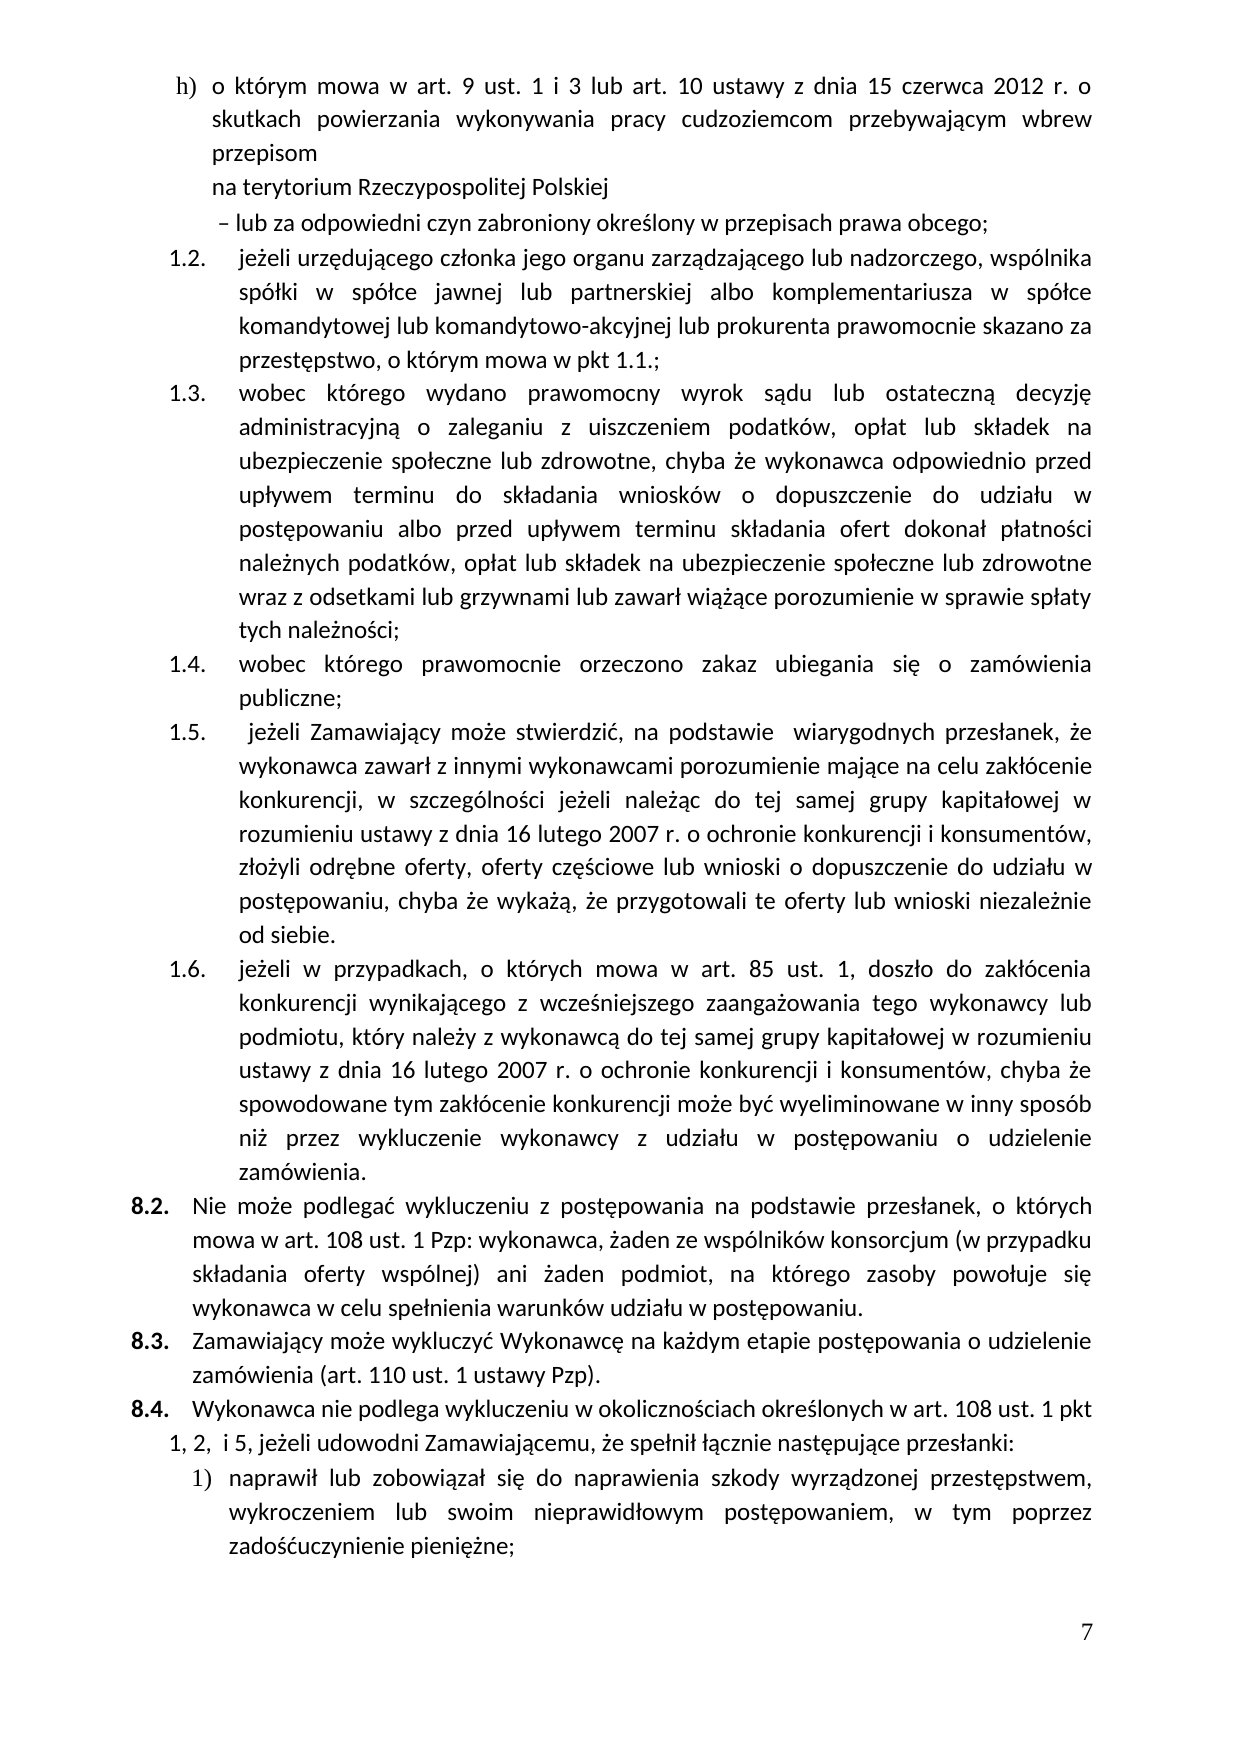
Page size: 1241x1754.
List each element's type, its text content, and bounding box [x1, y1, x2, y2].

list wobec którego prawomocnie orzeczono zakaz ubiegania się o zamówienia publiczne; [168, 648, 1093, 713]
list jeżeli urzędującego członka jego organu zarządzającego lub nadzorczego, wspólnika spółki w spółce jawnej lub partnerskiej albo komplementariusza w spółce komandytowej lub komandytowo-akcyjnej lub prokurenta prawomocnie skazano za przestępstwo, o którym mowa w pkt 1.1.; [168, 242, 1093, 374]
list jeżeli w przypadkach, o których mowa w art. 85 ust. 1, doszło do zakłócenia konkurencji wynikającego z wcześniejszego zaangażowania tego wykonawcy lub podmiotu, który należy z wykonawcą do tej samej grupy kapitałowej w rozumieniu ustawy z dnia 16 lutego 2007 r. o ochronie konkurencji i konsumentów, chyba że spowodowane tym zakłócenie konkurencji może być wyeliminowane w inny sposób niż przez wykluczenie wykonawcy z udziału w postępowaniu o udzielenie zamówienia. [168, 953, 1093, 1187]
list jeżeli Zamawiający może stwierdzić, na podstawie wiarygodnych przesłanek, że wykonawca zawarł z innymi wykonawcami porozumienie mające na celu zakłócenie konkurencji, w szczególności jeżeli należąc do tej samej grupy kapitałowej w rozumieniu ustawy z dnia 16 lutego 2007 r. o ochronie konkurencji i konsumentów, złożyli odrębne oferty, oferty częściowe lub wnioski o dopuszczenie do udziału w postępowaniu, chyba że wykażą, że przygotowali te oferty lub wnioski niezależnie od siebie. [168, 716, 1093, 950]
text – lub za odpowiedni czyn zabroniony określony w przepisach prawa obcego; [212, 207, 1093, 237]
list Wykonawca nie podlega wykluczeniu w okolicznościach określonych w art. 108 ust. 1 pkt 1, 2, i 5, jeżeli udowodni Zamawiającemu, że spełnił łącznie następujące przesłanki: [131, 1393, 1093, 1458]
list wobec którego wydano prawomocny wyrok sądu lub ostateczną decyzję administracyjną o zaleganiu z uiszczeniem podatków, opłat lub składek na ubezpieczenie społeczne lub zdrowotne, chyba że wykonawca odpowiednio przed upływem terminu do składania wniosków o dopuszczenie do udziału w postępowaniu albo przed upływem terminu składania ofert dokonał płatności należnych podatków, opłat lub składek na ubezpieczenie społeczne lub zdrowotne wraz z odsetkami lub grzywnami lub zawarł wiążące porozumienie w sprawie spłaty tych należności; [168, 378, 1093, 645]
list Nie może podlegać wykluczeniu z postępowania na podstawie przesłanek, o których mowa w art. 108 ust. 1 Pzp: wykonawca, żaden ze wspólników konsorcjum (w przypadku składania oferty wspólnej) ani żaden podmiot, na którego zasoby powołuje się wykonawca w celu spełnienia warunków udziału w postępowaniu. [131, 1190, 1093, 1322]
list naprawił lub zobowiązał się do naprawienia szkody wyrządzonej przestępstwem, wykroczeniem lub swoim nieprawidłowym postępowaniem, w tym poprzez zadośćuczynienie pieniężne; [191, 1462, 1093, 1561]
list o którym mowa w art. 9 ust. 1 i 3 lub art. 10 ustawy z dnia 15 czerwca 2012 r. o skutkach powierzania wykonywania pracy cudzoziemcom przebywającym wbrew przepisom na terytorium Rzeczypospolitej Polskiej [176, 70, 1093, 202]
list Zamawiający może wykluczyć Wykonawcę na każdym etapie postępowania o udzielenie zamówienia (art. 110 ust. 1 ustawy Pzp). [131, 1326, 1093, 1390]
